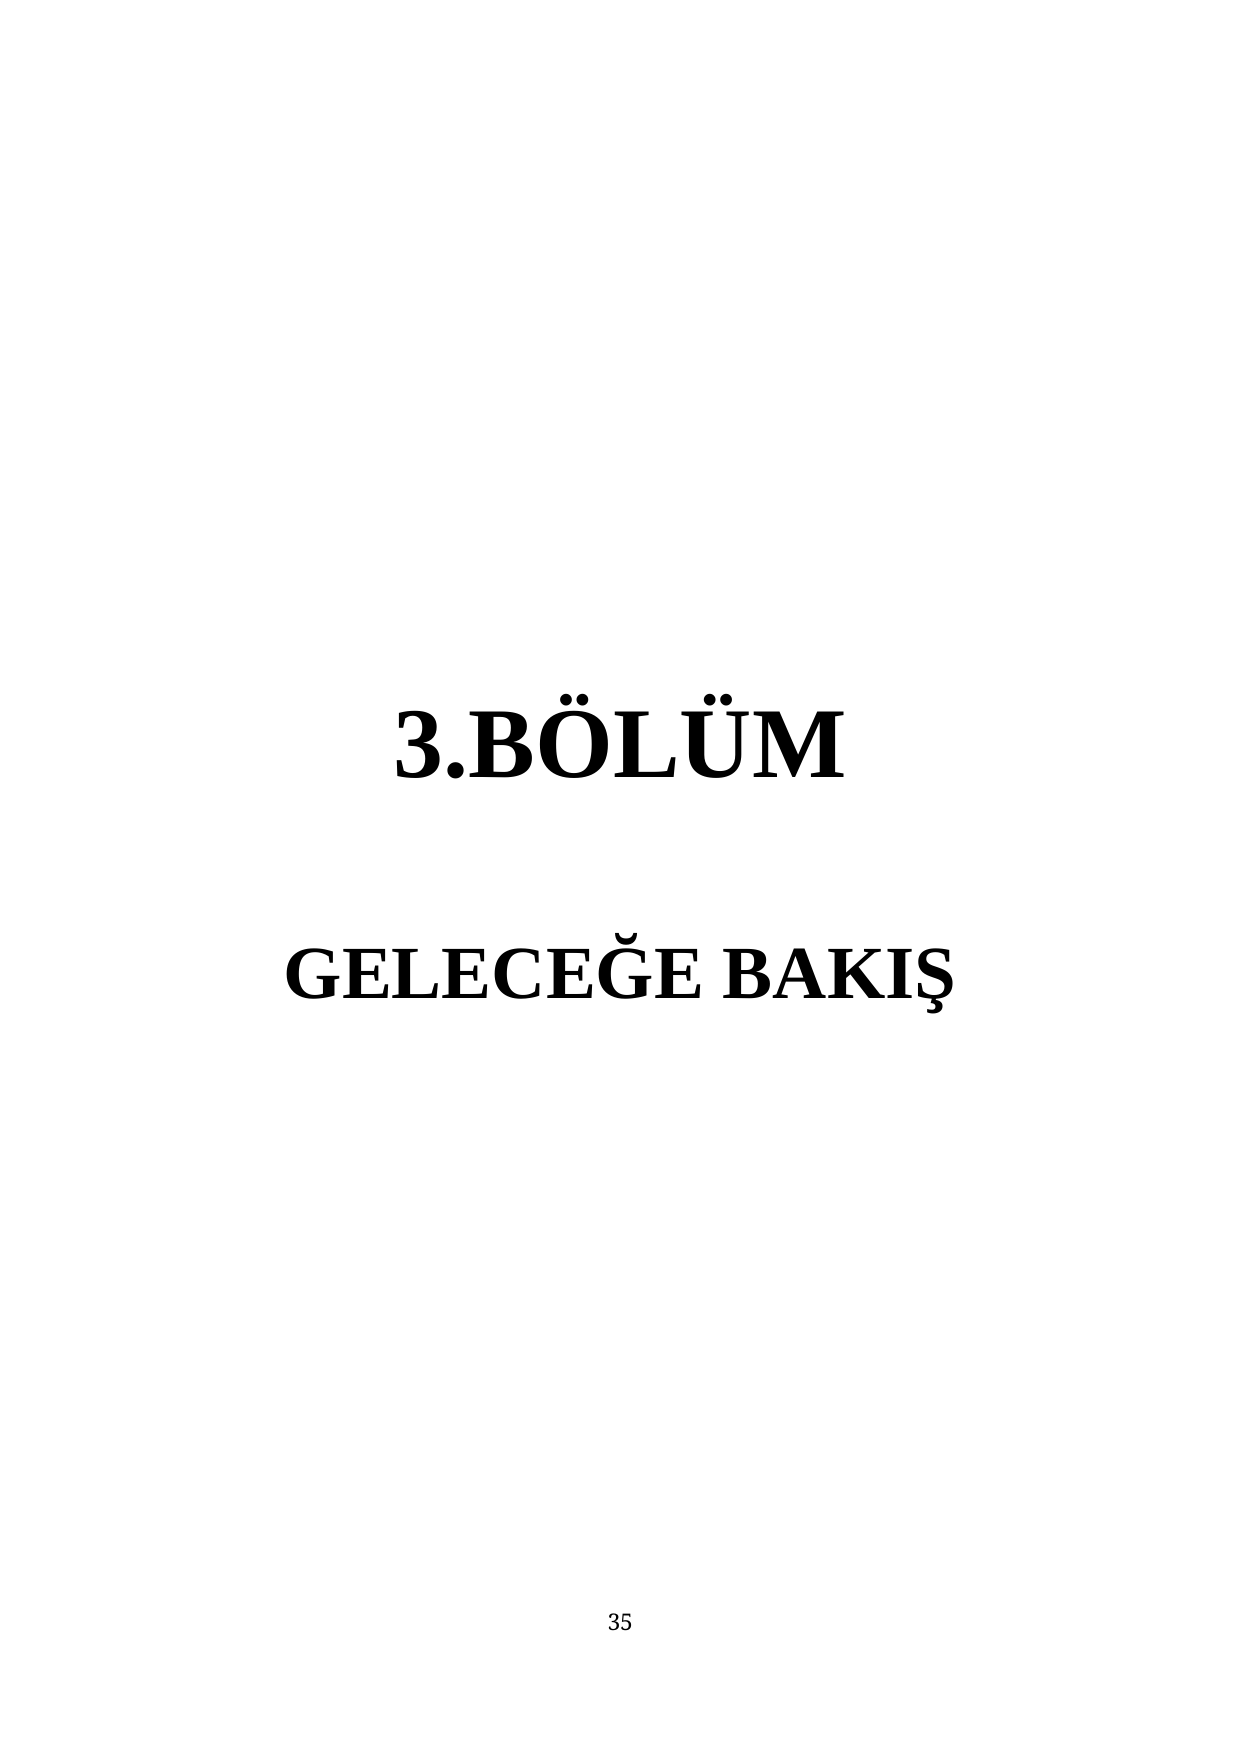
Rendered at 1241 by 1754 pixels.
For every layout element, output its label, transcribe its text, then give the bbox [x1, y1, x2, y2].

text GELECEĞE BAKIŞ [148, 928, 1092, 1015]
text 3.BÖLÜM [148, 684, 1092, 799]
